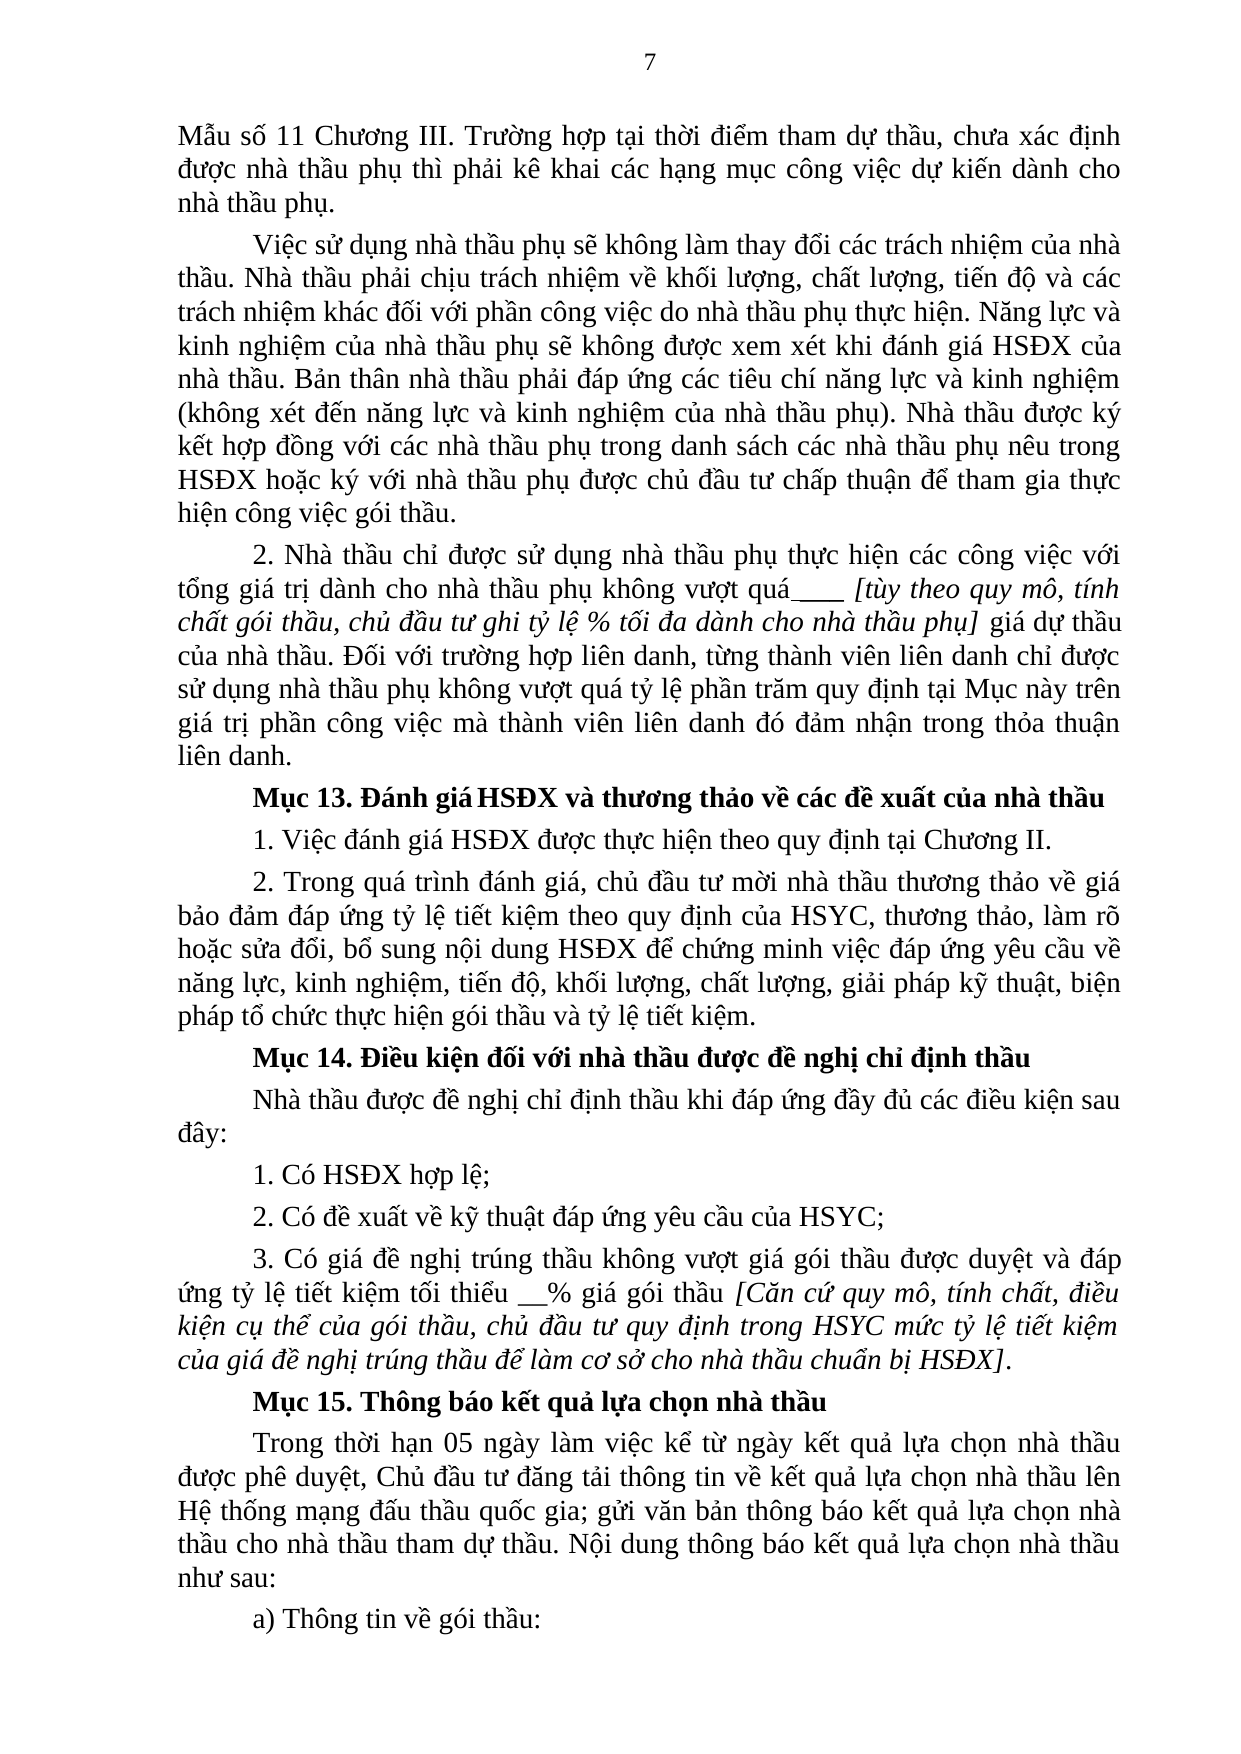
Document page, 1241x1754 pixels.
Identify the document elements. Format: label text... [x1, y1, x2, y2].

text 1. Có HSĐX hợp lệ; [177, 1157, 1122, 1191]
text 2. Có đề xuất về kỹ thuật đáp ứng yêu cầu của HSYC; [177, 1199, 1122, 1233]
text Việc sử dụng nhà thầu phụ sẽ không làm thay đổi các trách nhiệm của nhà thầu. Nhà thầu phải chịu trách nhiệm về khối lượng, chất lượng, tiến độ và các trách nhiệm khác đối với phần công việc do nhà thầu phụ thực hiện. Năng lực và kinh nghiệm của nhà thầu phụ sẽ không được xem xét khi đánh giá HSĐX của nhà thầu. Bản thân nhà thầu phải đáp ứng các tiêu chí năng lực và kinh nghiệm (không xét đến năng lực và kinh nghiệm của nhà thầu phụ). Nhà thầu được ký kết hợp đồng với các nhà thầu phụ trong danh sách các nhà thầu phụ nêu trong HSĐX hoặc ký với nhà thầu phụ được chủ đầu tư chấp thuận để tham gia thực hiện công việc gói thầu. [177, 227, 1122, 529]
text Mục 14. Điều kiện đối với nhà thầu được đề nghị chỉ định thầu [177, 1040, 1122, 1074]
text Nhà thầu được đề nghị chỉ định thầu khi đáp ứng đầy đủ các điều kiện sau đây: [177, 1082, 1122, 1149]
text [177, 118, 1122, 219]
text Mục 13. Đánh giá HSĐX và thương thảo về các đề xuất của nhà thầu [177, 780, 1122, 814]
text 2. Trong quá trình đánh giá, chủ đầu tư mời nhà thầu thương thảo về giá bảo đảm đáp ứng tỷ lệ tiết kiệm theo quy định của HSYC, thương thảo, làm rõ hoặc sửa đổi, bổ sung nội dung HSĐX để chứng minh việc đáp ứng yêu cầu về năng lực, kinh nghiệm, tiến độ, khối lượng, chất lượng, giải pháp kỹ thuật, biện pháp tổ chức thực hiện gói thầu và tỷ lệ tiết kiệm. [177, 864, 1122, 1032]
text a) Thông tin về gói thầu: [177, 1602, 1122, 1635]
text Mục 15. Thông báo kết quả lựa chọn nhà thầu [177, 1384, 1122, 1417]
text Trong thời hạn 05 ngày làm việc kể từ ngày kết quả lựa chọn nhà thầu được phê duyệt, Chủ đầu tư đăng tải thông tin về kết quả lựa chọn nhà thầu lên Hệ thống mạng đấu thầu quốc gia; gửi văn bản thông báo kết quả lựa chọn nhà thầu cho nhà thầu tham dự thầu. Nội dung thông báo kết quả lựa chọn nhà thầu như sau: [177, 1426, 1122, 1593]
text 3. Có giá đề nghị trúng thầu không vượt giá gói thầu được duyệt và đáp ứng tỷ lệ tiết kiệm tối thiểu __% giá gói thầu [Căn cứ quy mô, tính chất, điều kiện cụ thể của gói thầu, chủ đầu tư quy định trong HSYC mức tỷ lệ tiết kiệm của giá đề nghị trúng thầu để làm cơ sở cho nhà thầu chuẩn bị HSĐX]. [177, 1241, 1122, 1375]
text 2. Nhà thầu chỉ được sử dụng nhà thầu phụ thực hiện các công việc với tổng giá trị dành cho nhà thầu phụ không vượt quá ___ [tùy theo quy mô, tính chất gói thầu, chủ đầu tư ghi tỷ lệ % tối đa dành cho nhà thầu phụ] giá dự thầu của nhà thầu. Đối với trường hợp liên danh, từng thành viên liên danh chỉ được sử dụng nhà thầu phụ không vượt quá tỷ lệ phần trăm quy định tại Mục này trên giá trị phần công việc mà thành viên liên danh đó đảm nhận trong thỏa thuận liên danh. [177, 537, 1122, 772]
text 1. Việc đánh giá HSĐX được thực hiện theo quy định tại Chương II. [177, 822, 1122, 856]
